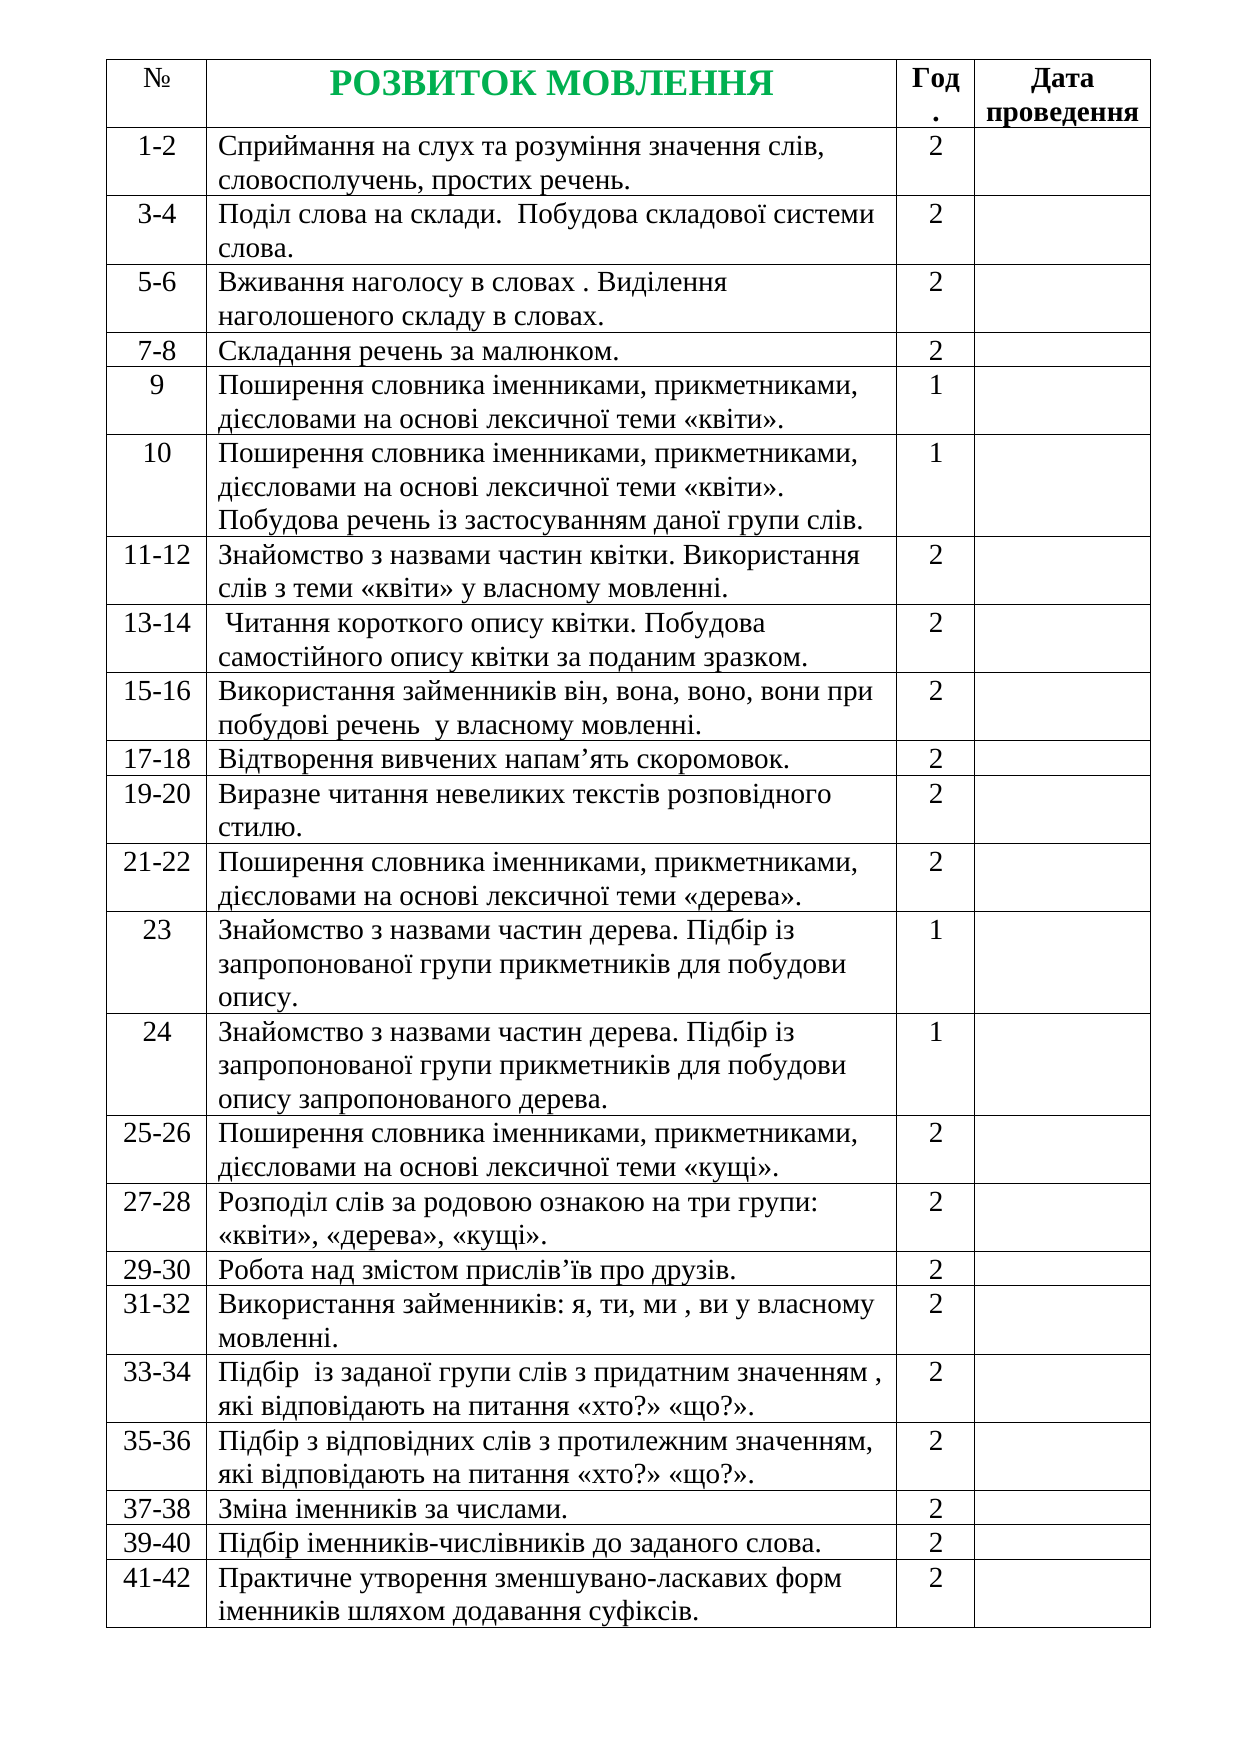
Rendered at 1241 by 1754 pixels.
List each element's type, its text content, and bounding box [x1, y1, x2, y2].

table_cell [975, 537, 1150, 604]
table_cell 9 [107, 367, 206, 434]
table_cell 31-32 [107, 1286, 206, 1353]
table_header РОЗВИТОК МОВЛЕННЯ [207, 60, 896, 127]
table_cell 1-2 [107, 128, 206, 195]
table_cell Поширення словника іменниками, прикметниками, дієсловами на основі лексичної теми «дерева». [207, 844, 896, 911]
table_cell [975, 1525, 1150, 1559]
table_cell [975, 605, 1150, 672]
table_header Год. [897, 60, 974, 127]
table_cell Практичне утворення зменшувано-ласкавих форм іменників шляхом додавання суфіксів. [207, 1560, 896, 1627]
table_cell 2 [897, 844, 974, 911]
table_cell [975, 1252, 1150, 1285]
table_cell Сприймання на слух та розуміння значення слів, словосполучень, простих речень. [207, 128, 896, 195]
table_cell [975, 1423, 1150, 1490]
table_cell 5-6 [107, 265, 206, 332]
table_cell 2 [897, 1116, 974, 1183]
table_cell Відтворення вивчених напам’ять скоромовок. [207, 741, 896, 775]
table_cell 2 [897, 1491, 974, 1524]
table_cell Виразне читання невеликих текстів розповідного стилю. [207, 776, 896, 843]
table_cell 27-28 [107, 1184, 206, 1251]
table_cell Вживання наголосу в словах . Виділення наголошеного складу в словах. [207, 265, 896, 332]
table_cell 37-38 [107, 1491, 206, 1524]
table_cell 1 [897, 367, 974, 434]
table_header Дата проведення [975, 60, 1150, 127]
table_cell 35-36 [107, 1423, 206, 1490]
table_cell Поширення словника іменниками, прикметниками, дієсловами на основі лексичної теми «квіти». [207, 367, 896, 434]
table_cell Підбір з відповідних слів з протилежним значенням, які відповідають на питання «хто?» «що?». [207, 1423, 896, 1490]
table_cell 41-42 [107, 1560, 206, 1627]
table_cell 29-30 [107, 1252, 206, 1285]
table_cell [975, 367, 1150, 434]
table_cell 17-18 [107, 741, 206, 775]
table_cell 33-34 [107, 1355, 206, 1422]
table_cell [975, 1355, 1150, 1422]
table_cell 39-40 [107, 1525, 206, 1559]
table_cell [975, 1184, 1150, 1251]
table_cell 2 [897, 1184, 974, 1251]
table_cell 2 [897, 1286, 974, 1353]
table_cell 2 [897, 196, 974, 263]
table_cell 21-22 [107, 844, 206, 911]
table_cell 2 [897, 741, 974, 775]
table_cell 2 [897, 673, 974, 740]
table_cell Розподіл слів за родовою ознакою на три групи: «квіти», «дерева», «кущі». [207, 1184, 896, 1251]
table_cell 2 [897, 1560, 974, 1627]
table_cell Зміна іменників за числами. [207, 1491, 896, 1524]
table_cell 1 [897, 912, 974, 1013]
table_cell Читання короткого опису квітки. Побудова самостійного опису квітки за поданим зразком. [207, 605, 896, 672]
table_cell 15-16 [107, 673, 206, 740]
table_cell 2 [897, 1355, 974, 1422]
table_cell [975, 1491, 1150, 1524]
table_cell 2 [897, 1252, 974, 1285]
table_cell 7-8 [107, 333, 206, 366]
table_cell 2 [897, 537, 974, 604]
table_cell [975, 776, 1150, 843]
table_cell Поділ слова на склади. Побудова складової системи слова. [207, 196, 896, 263]
table_cell Використання займенників: я, ти, ми , ви у власному мовленні. [207, 1286, 896, 1353]
table_cell [975, 196, 1150, 263]
table_header № [107, 60, 206, 127]
table_cell [975, 333, 1150, 366]
table_cell 1 [897, 435, 974, 536]
table_cell 2 [897, 1423, 974, 1490]
table_cell [975, 435, 1150, 536]
table_cell 19-20 [107, 776, 206, 843]
table_cell [975, 1014, 1150, 1114]
table_cell Використання займенників він, вона, воно, вони при побудові речень у власному мовленні. [207, 673, 896, 740]
table_cell 3-4 [107, 196, 206, 263]
table_cell [975, 1116, 1150, 1183]
table_cell [975, 673, 1150, 740]
table_cell [975, 844, 1150, 911]
table_cell 25-26 [107, 1116, 206, 1183]
table_cell 2 [897, 776, 974, 843]
table_cell [975, 741, 1150, 775]
table_cell 2 [897, 1525, 974, 1559]
table_cell 2 [897, 605, 974, 672]
table_cell Знайомство з назвами частин квітки. Використання слів з теми «квіти» у власному мовленні. [207, 537, 896, 604]
table_cell 11-12 [107, 537, 206, 604]
table_cell Підбір іменників-числівників до заданого слова. [207, 1525, 896, 1559]
table_cell 23 [107, 912, 206, 1013]
table_cell Поширення словника іменниками, прикметниками, дієсловами на основі лексичної теми «кущі». [207, 1116, 896, 1183]
table_cell 2 [897, 333, 974, 366]
table_cell 1 [897, 1014, 974, 1114]
table_cell Знайомство з назвами частин дерева. Підбір із запропонованої групи прикметників для побудови опису. [207, 912, 896, 1013]
table_cell [975, 912, 1150, 1013]
table_cell Поширення словника іменниками, прикметниками, дієсловами на основі лексичної теми «квіти». Побудова речень із застосуванням даної групи слів. [207, 435, 896, 536]
table_cell 13-14 [107, 605, 206, 672]
table_cell 2 [897, 265, 974, 332]
table_cell Складання речень за малюнком. [207, 333, 896, 366]
table_cell Знайомство з назвами частин дерева. Підбір із запропонованої групи прикметників для побудови опису запропонованого дерева. [207, 1014, 896, 1114]
table_cell [975, 128, 1150, 195]
table_cell 2 [897, 128, 974, 195]
table_cell 24 [107, 1014, 206, 1114]
table_cell [975, 265, 1150, 332]
table_cell [975, 1560, 1150, 1627]
table_cell Підбір із заданої групи слів з придатним значенням , які відповідають на питання «хто?» «що?». [207, 1355, 896, 1422]
table_cell Робота над змістом прислів’їв про друзів. [207, 1252, 896, 1285]
table_cell [975, 1286, 1150, 1353]
table_cell 10 [107, 435, 206, 536]
